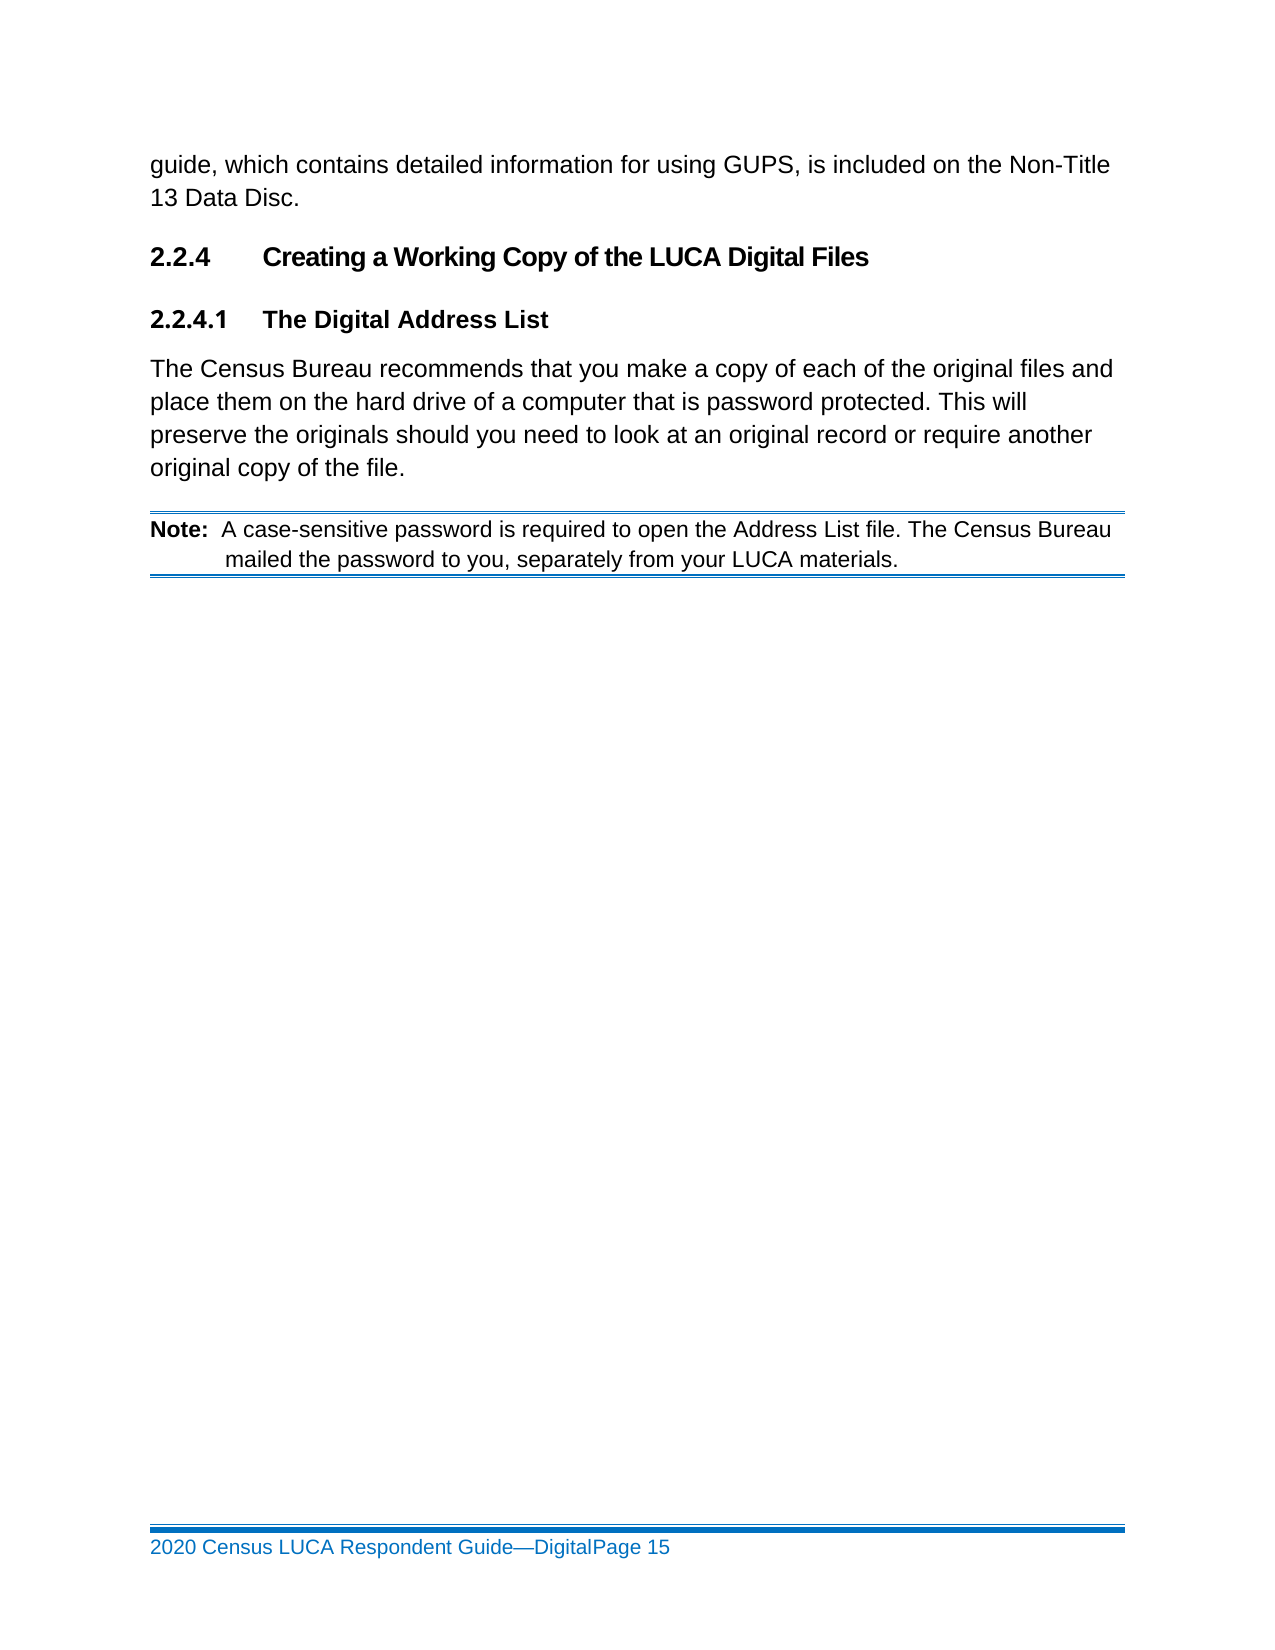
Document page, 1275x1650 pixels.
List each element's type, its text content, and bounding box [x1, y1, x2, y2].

subtitle The Digital Address List [150, 302, 1125, 336]
text The Census Bureau recommends that you make a copy of each of the original files and place them on the hard drive of a computer that is password protected. This will preserve the originals should you need to look at an original record or require another original copy of the file. [150, 354, 1125, 481]
text Note: A case-sensitive password is required to open the Address List file. The Census Bureau mailed the password to you, separately from your LUCA materials. [150, 514, 1125, 574]
subtitle Creating a Working Copy of the LUCA Digital Files [150, 241, 1125, 272]
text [150, 150, 1125, 212]
